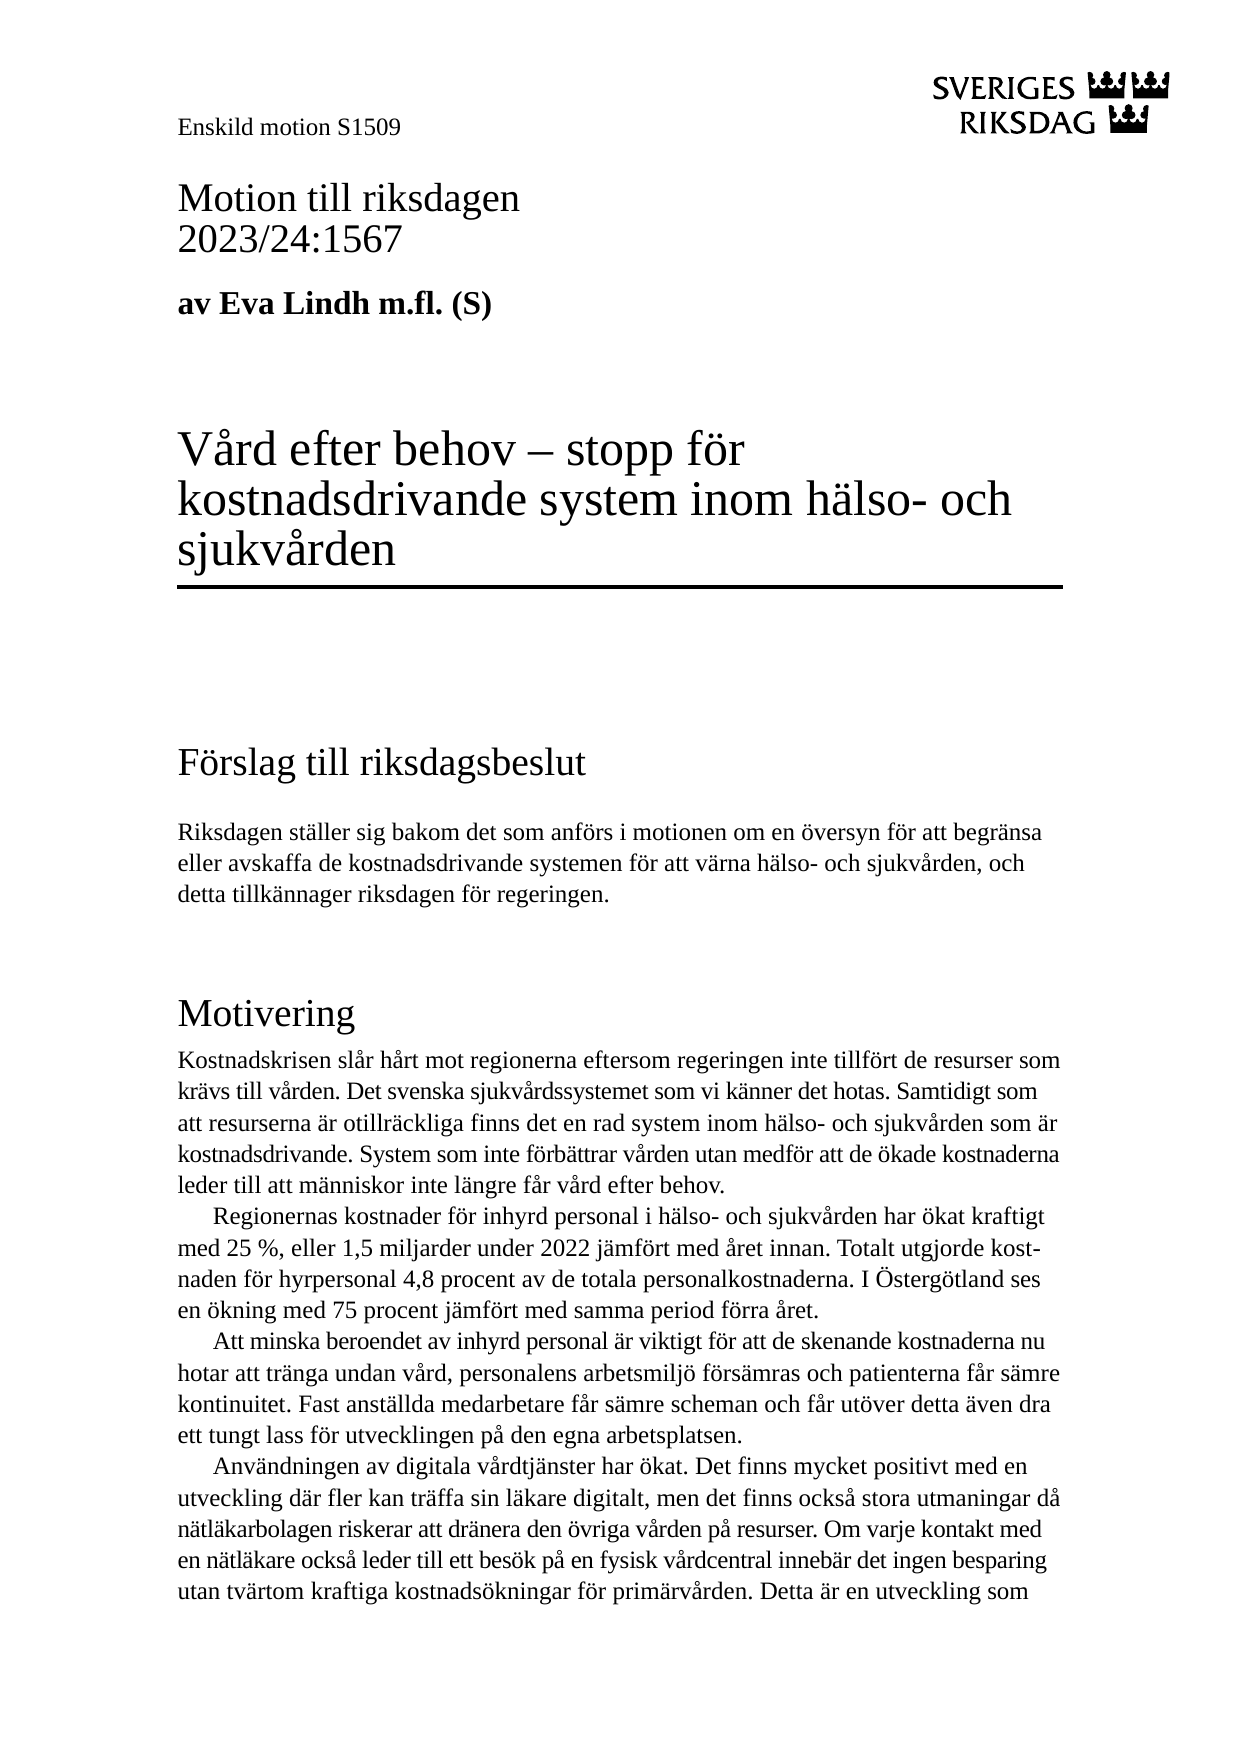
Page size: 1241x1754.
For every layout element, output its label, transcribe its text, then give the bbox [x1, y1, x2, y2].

text Att minska beroendet av inhyrd personal är viktigt för att de skenande kostnaderna nu hotar att tränga undan vård, personalens arbetsmiljö försämras och patienterna får sämre kontinuitet. Fast anställda medarbetare får sämre scheman och får utöver detta även dra ett tungt lass för utvecklingen på den egna arbetsplatsen. [177, 1324, 1063, 1449]
text Kostnadskrisen slår hårt mot regionerna eftersom regeringen inte tillfört de resurser som krävs till vården. Det svenska sjukvårdssystemet som vi känner det hotas. Samtidigt som att resurserna är otillräckliga finns det en rad system inom hälso- och sjukvården som är kostnadsdrivande. System som inte förbättrar vården utan medför att de ökade kostnaderna leder till att människor inte längre får vård efter behov. [177, 1043, 1063, 1199]
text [177, 1449, 1063, 1605]
text Regionernas kostnader för inhyrd personal i hälso- och sjukvården har ökat kraftigt med 25 %, eller 1,5 miljarder under 2022 jämfört med året innan. Totalt utgjorde kostnaden för hyrpersonal 4,8 procent av de totala personalkostnaderna. I Östergötland ses en ökning med 75 procent jämfört med samma period förra året. [177, 1199, 1063, 1324]
